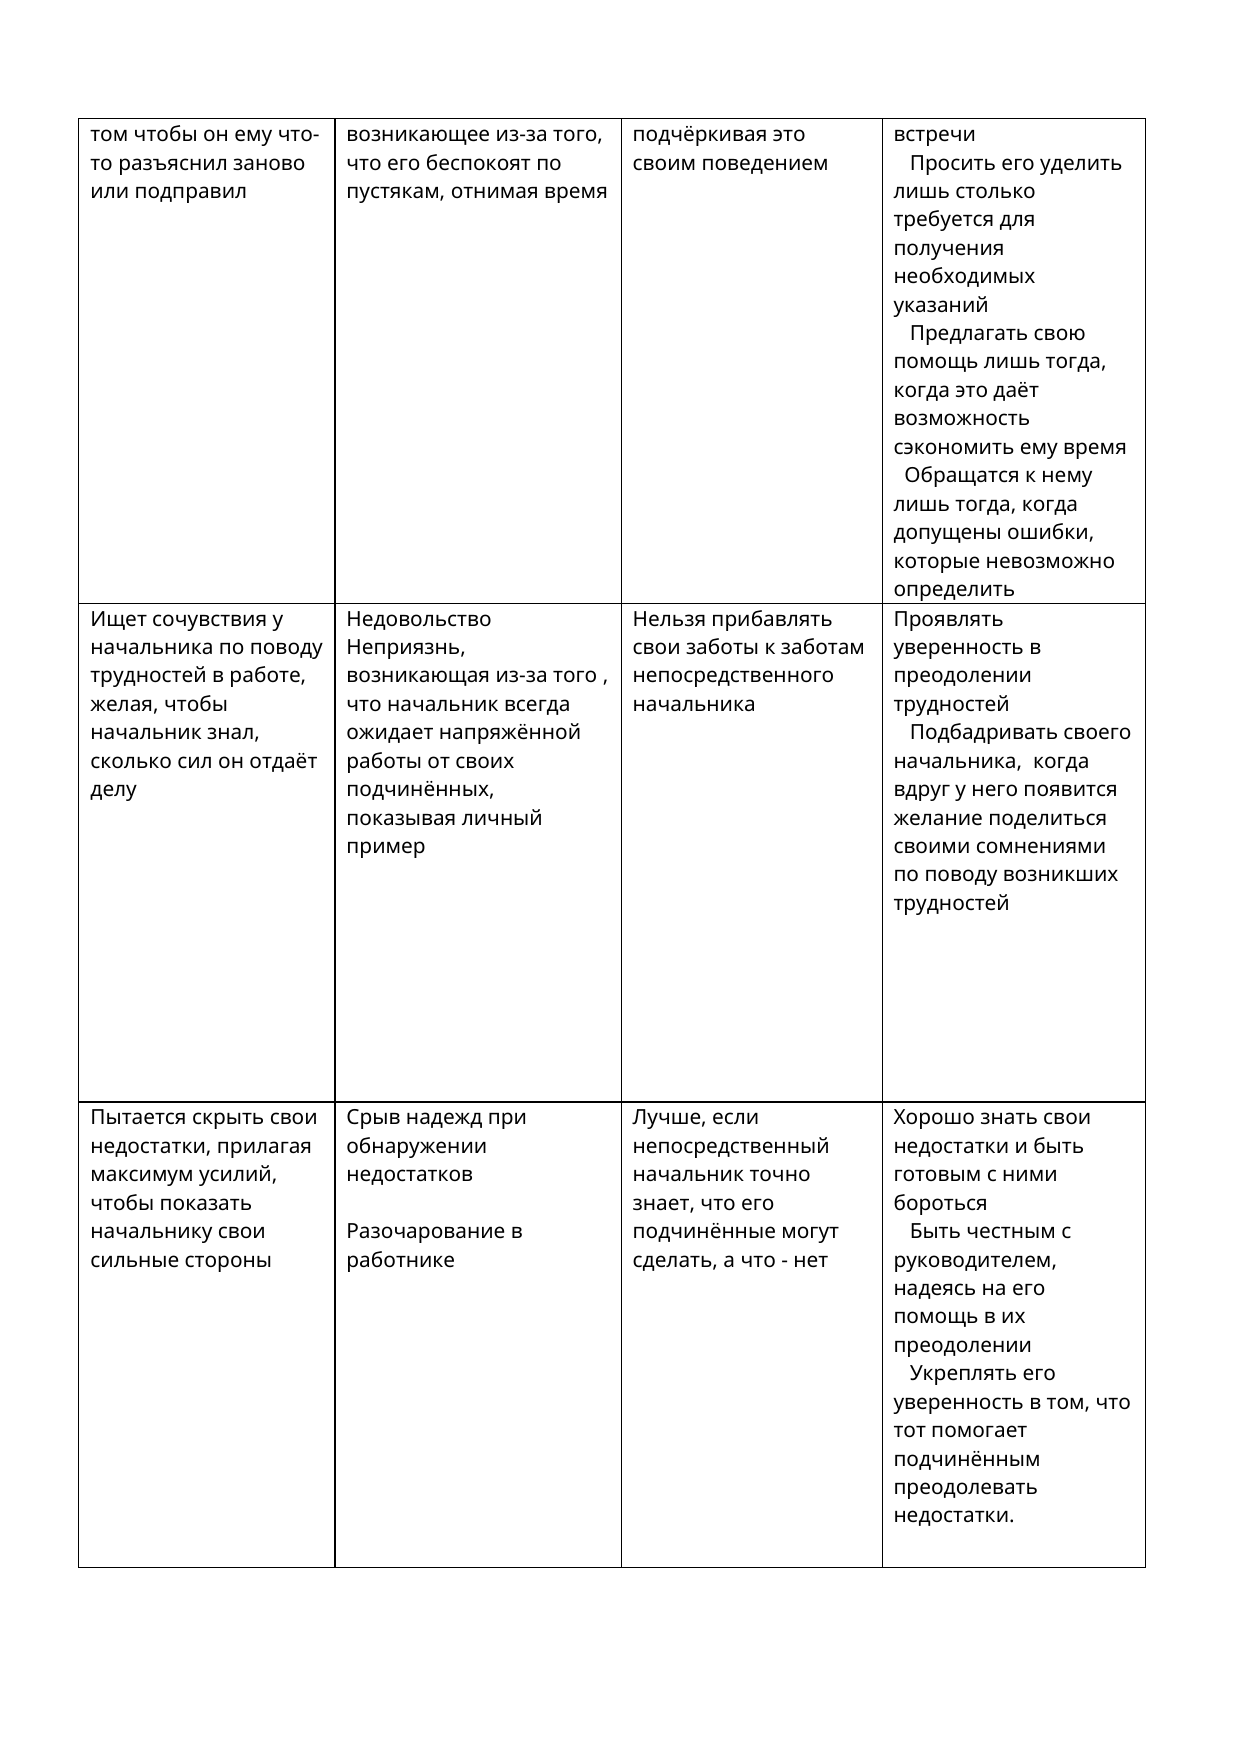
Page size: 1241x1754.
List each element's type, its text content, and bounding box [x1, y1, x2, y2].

table_cell Срыв надежд при обнаружении недостатков Разочарование в работнике [336, 1103, 621, 1567]
table_cell Лучше, если непосредственный начальник точно знает, что его подчинённые могут сделать, а что - нет [622, 1103, 882, 1567]
table_cell Нельзя прибавлять свои заботы к заботам непосредственного начальника [622, 604, 882, 1101]
table_cell Недовольство Неприязнь, возникающая из-за того , что начальник всегда ожидает напряжённой работы от своих подчинённых, показывая личный пример [336, 604, 621, 1101]
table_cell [622, 119, 882, 603]
table_cell Хорошо знать свои недостатки и быть готовым с ними бороться Быть честным с руководителем, надеясь на его помощь в их преодолении Укреплять его уверенность в том, что тот помогает подчинённым преодолевать недостатки. [883, 1103, 1145, 1567]
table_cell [79, 119, 334, 603]
table_cell Ищет сочувствия у начальника по поводу трудностей в работе, желая, чтобы начальник знал, сколько сил он отдаёт делу [79, 604, 334, 1101]
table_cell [336, 119, 621, 603]
table_cell Проявлять уверенность в преодолении трудностей Подбадривать своего начальника, когда вдруг у него появится желание поделиться своими сомнениями по поводу возникших трудностей [883, 604, 1145, 1101]
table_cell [883, 119, 1145, 603]
table_cell Пытается скрыть свои недостатки, прилагая максимум усилий, чтобы показать начальнику свои сильные стороны [79, 1103, 334, 1567]
